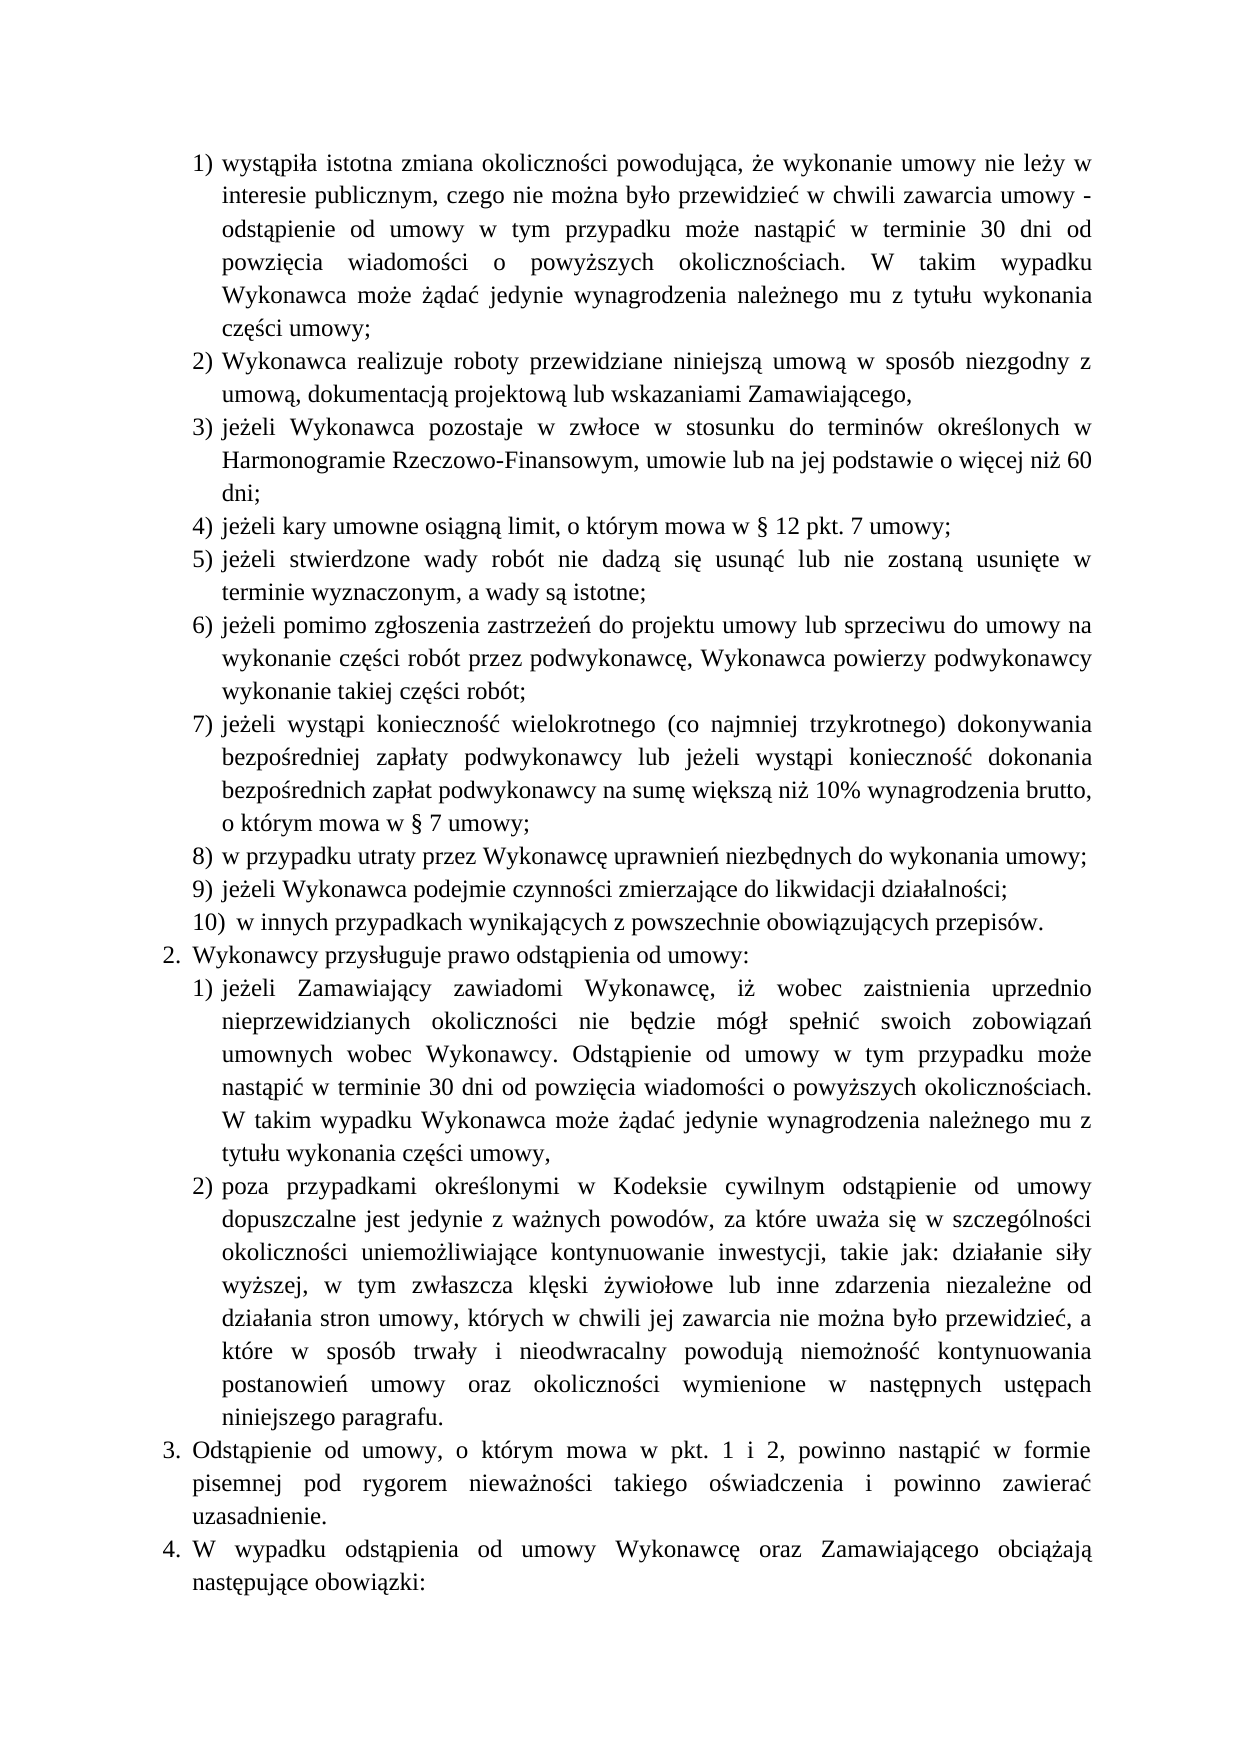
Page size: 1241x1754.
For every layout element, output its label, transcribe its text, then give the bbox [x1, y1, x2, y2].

list jeżeli wystąpi konieczność wielokrotnego (co najmniej trzykrotnego) dokonywania bezpośredniej zapłaty podwykonawcy lub jeżeli wystąpi konieczność dokonania bezpośrednich zapłat podwykonawcy na sumę większą niż 10% wynagrodzenia brutto, o którym mowa w § 7 umowy; [192, 709, 1093, 837]
list jeżeli pomimo zgłoszenia zastrzeżeń do projektu umowy lub sprzeciwu do umowy na wykonanie części robót przez podwykonawcę, Wykonawca powierzy podwykonawcy wykonanie takiej części robót; [192, 610, 1093, 705]
list w innych przypadkach wynikających z powszechnie obowiązujących przepisów. [192, 907, 1093, 936]
list w przypadku utraty przez Wykonawcę uprawnień niezbędnych do wykonania umowy; [192, 841, 1093, 870]
list jeżeli kary umowne osiągną limit, o którym mowa w § 12 pkt. 7 umowy; [192, 511, 1093, 539]
list Wykonawca realizuje roboty przewidziane niniejszą umową w sposób niezgodny z umową, dokumentacją projektową lub wskazaniami Zamawiającego, [192, 346, 1093, 407]
list poza przypadkami określonymi w Kodeksie cywilnym odstąpienie od umowy dopuszczalne jest jedynie z ważnych powodów, za które uważa się w szczególności okoliczności uniemożliwiające kontynuowanie inwestycji, takie jak: działanie siły wyższej, w tym zwłaszcza klęski żywiołowe lub inne zdarzenia niezależne od działania stron umowy, których w chwili jej zawarcia nie można było przewidzieć, a które w sposób trwały i nieodwracalny powodują niemożność kontynuowania postanowień umowy oraz okoliczności wymienione w następnych ustępach niniejszego paragrafu. [192, 1171, 1093, 1431]
list jeżeli stwierdzone wady robót nie dadzą się usunąć lub nie zostaną usunięte w terminie wyznaczonym, a wady są istotne; [192, 544, 1093, 606]
list wystąpiła istotna zmiana okoliczności powodująca, że wykonanie umowy nie leży w interesie publicznym, czego nie można było przewidzieć w chwili zawarcia umowy - odstąpienie od umowy w tym przypadku może nastąpić w terminie 30 dni od powzięcia wiadomości o powyższych okolicznościach. W takim wypadku Wykonawca może żądać jedynie wynagrodzenia należnego mu z tytułu wykonania części umowy; [192, 148, 1093, 341]
list jeżeli Zamawiający zawiadomi Wykonawcę, iż wobec zaistnienia uprzednio nieprzewidzianych okoliczności nie będzie mógł spełnić swoich zobowiązań umownych wobec Wykonawcy. Odstąpienie od umowy w tym przypadku może nastąpić w terminie 30 dni od powzięcia wiadomości o powyższych okolicznościach. W takim wypadku Wykonawca może żądać jedynie wynagrodzenia należnego mu z tytułu wykonania części umowy, [192, 973, 1093, 1167]
list jeżeli Wykonawca pozostaje w zwłoce w stosunku do terminów określonych w Harmonogramie Rzeczowo-Finansowym, umowie lub na jej podstawie o więcej niż 60 dni; [192, 412, 1093, 507]
list Wykonawcy przysługuje prawo odstąpienia od umowy: [162, 940, 1093, 969]
list Odstąpienie od umowy, o którym mowa w pkt. 1 i 2, powinno nastąpić w formie pisemnej pod rygorem nieważności takiego oświadczenia i powinno zawierać uzasadnienie. [162, 1435, 1093, 1530]
list W wypadku odstąpienia od umowy Wykonawcę oraz Zamawiającego obciążają następujące obowiązki: [162, 1534, 1093, 1596]
list jeżeli Wykonawca podejmie czynności zmierzające do likwidacji działalności; [192, 874, 1093, 903]
